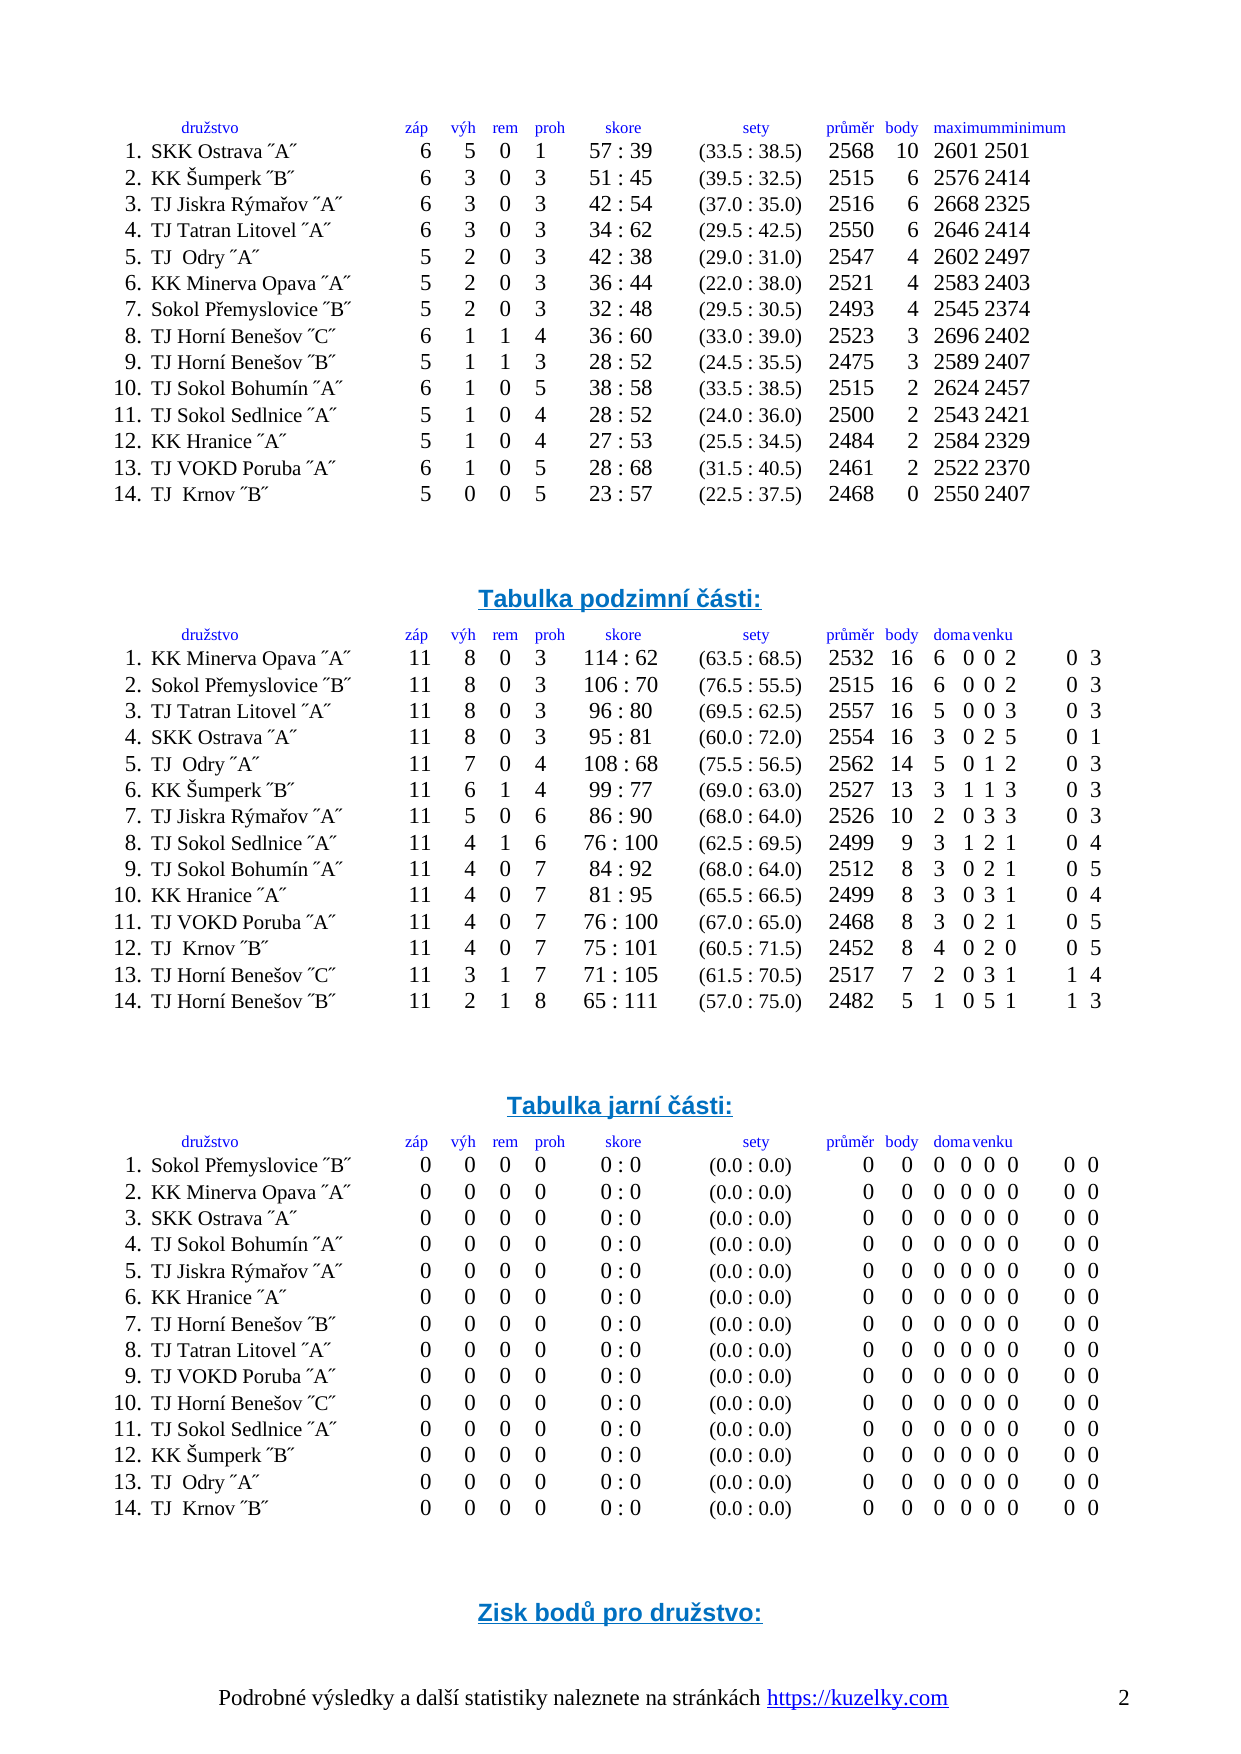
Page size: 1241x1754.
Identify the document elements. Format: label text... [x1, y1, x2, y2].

text družstvo záp výh rem proh skore sety průměr body doma venku [106, 625, 1134, 644]
text 11. TJ Sokol Sedlnice ˝A˝ 5 1 0 4 28 : 52 (24.0 : 36.0) 2500 2 2543 2421 [106, 401, 1134, 427]
text Tabulka jarní části: [94, 1091, 1145, 1120]
text 10. KK Hranice ˝A˝ 11 4 0 7 81 : 95 (65.5 : 66.5) 2499 8 3 0 3 1 0 4 [106, 882, 1134, 908]
text 8. TJ Sokol Sedlnice ˝A˝ 11 4 1 6 76 : 100 (62.5 : 69.5) 2499 9 3 1 2 1 0 4 [106, 829, 1134, 855]
text 3. TJ Tatran Litovel ˝A˝ 11 8 0 3 96 : 80 (69.5 : 62.5) 2557 16 5 0 0 3 0 3 [106, 697, 1134, 723]
text Zisk bodů pro družstvo: [94, 1598, 1145, 1627]
text 6. KK Šumperk ˝B˝ 11 6 1 4 99 : 77 (69.0 : 63.0) 2527 13 3 1 1 3 0 3 [106, 776, 1134, 802]
text 7. Sokol Přemyslovice ˝B˝ 5 2 0 3 32 : 48 (29.5 : 30.5) 2493 4 2545 2374 [106, 295, 1134, 322]
text 1. Sokol Přemyslovice ˝B˝ 0 0 0 0 0 : 0 (0.0 : 0.0) 0 0 0 0 0 0 0 0 [106, 1151, 1134, 1178]
text 10. TJ Horní Benešov ˝C˝ 0 0 0 0 0 : 0 (0.0 : 0.0) 0 0 0 0 0 0 0 0 [106, 1389, 1134, 1415]
text 9. TJ Horní Benešov ˝B˝ 5 1 1 3 28 : 52 (24.5 : 35.5) 2475 3 2589 2407 [106, 348, 1134, 374]
text 4. TJ Sokol Bohumín ˝A˝ 0 0 0 0 0 : 0 (0.0 : 0.0) 0 0 0 0 0 0 0 0 [106, 1231, 1134, 1257]
text 12. KK Šumperk ˝B˝ 0 0 0 0 0 : 0 (0.0 : 0.0) 0 0 0 0 0 0 0 0 [106, 1441, 1134, 1468]
text 9. TJ VOKD Poruba ˝A˝ 0 0 0 0 0 : 0 (0.0 : 0.0) 0 0 0 0 0 0 0 0 [106, 1362, 1134, 1389]
text družstvo záp výh rem proh skore sety průměr body doma venku [106, 1132, 1134, 1151]
text 3. SKK Ostrava ˝A˝ 0 0 0 0 0 : 0 (0.0 : 0.0) 0 0 0 0 0 0 0 0 [106, 1204, 1134, 1231]
text 9. TJ Sokol Bohumín ˝A˝ 11 4 0 7 84 : 92 (68.0 : 64.0) 2512 8 3 0 2 1 0 5 [106, 855, 1134, 882]
text 4. TJ Tatran Litovel ˝A˝ 6 3 0 3 34 : 62 (29.5 : 42.5) 2550 6 2646 2414 [106, 216, 1134, 243]
text 14. TJ Horní Benešov ˝B˝ 11 2 1 8 65 : 111 (57.0 : 75.0) 2482 5 1 0 5 1 1 3 [106, 987, 1134, 1013]
text 10. TJ Sokol Bohumín ˝A˝ 6 1 0 5 38 : 58 (33.5 : 38.5) 2515 2 2624 2457 [106, 374, 1134, 401]
text 5. TJ Jiskra Rýmařov ˝A˝ 0 0 0 0 0 : 0 (0.0 : 0.0) 0 0 0 0 0 0 0 0 [106, 1257, 1134, 1283]
text Tabulka podzimní části: [94, 584, 1145, 613]
text 1. SKK Ostrava ˝A˝ 6 5 0 1 57 : 39 (33.5 : 38.5) 2568 10 2601 2501 [106, 137, 1134, 164]
text 1. KK Minerva Opava ˝A˝ 11 8 0 3 114 : 62 (63.5 : 68.5) 2532 16 6 0 0 2 0 3 [106, 644, 1134, 671]
text 6. KK Minerva Opava ˝A˝ 5 2 0 3 36 : 44 (22.0 : 38.0) 2521 4 2583 2403 [106, 269, 1134, 295]
text 14. TJ Krnov ˝B˝ 0 0 0 0 0 : 0 (0.0 : 0.0) 0 0 0 0 0 0 0 0 [106, 1494, 1134, 1520]
text 8. TJ Tatran Litovel ˝A˝ 0 0 0 0 0 : 0 (0.0 : 0.0) 0 0 0 0 0 0 0 0 [106, 1336, 1134, 1362]
text 14. TJ Krnov ˝B˝ 5 0 0 5 23 : 57 (22.5 : 37.5) 2468 0 2550 2407 [106, 480, 1134, 506]
text 5. TJ Odry ˝A˝ 11 7 0 4 108 : 68 (75.5 : 56.5) 2562 14 5 0 1 2 0 3 [106, 750, 1134, 776]
text družstvo záp výh rem proh skore sety průměr body maximum minimum [106, 118, 1134, 137]
text 4. SKK Ostrava ˝A˝ 11 8 0 3 95 : 81 (60.0 : 72.0) 2554 16 3 0 2 5 0 1 [106, 723, 1134, 750]
text 12. KK Hranice ˝A˝ 5 1 0 4 27 : 53 (25.5 : 34.5) 2484 2 2584 2329 [106, 427, 1134, 453]
text 12. TJ Krnov ˝B˝ 11 4 0 7 75 : 101 (60.5 : 71.5) 2452 8 4 0 2 0 0 5 [106, 934, 1134, 961]
text 6. KK Hranice ˝A˝ 0 0 0 0 0 : 0 (0.0 : 0.0) 0 0 0 0 0 0 0 0 [106, 1283, 1134, 1309]
text 7. TJ Jiskra Rýmařov ˝A˝ 11 5 0 6 86 : 90 (68.0 : 64.0) 2526 10 2 0 3 3 0 3 [106, 802, 1134, 829]
text 8. TJ Horní Benešov ˝C˝ 6 1 1 4 36 : 60 (33.0 : 39.0) 2523 3 2696 2402 [106, 322, 1134, 348]
text 2. KK Šumperk ˝B˝ 6 3 0 3 51 : 45 (39.5 : 32.5) 2515 6 2576 2414 [106, 164, 1134, 190]
text 2. KK Minerva Opava ˝A˝ 0 0 0 0 0 : 0 (0.0 : 0.0) 0 0 0 0 0 0 0 0 [106, 1178, 1134, 1204]
text 7. TJ Horní Benešov ˝B˝ 0 0 0 0 0 : 0 (0.0 : 0.0) 0 0 0 0 0 0 0 0 [106, 1309, 1134, 1336]
text 13. TJ Odry ˝A˝ 0 0 0 0 0 : 0 (0.0 : 0.0) 0 0 0 0 0 0 0 0 [106, 1468, 1134, 1494]
text 13. TJ VOKD Poruba ˝A˝ 6 1 0 5 28 : 68 (31.5 : 40.5) 2461 2 2522 2370 [106, 453, 1134, 480]
text 13. TJ Horní Benešov ˝C˝ 11 3 1 7 71 : 105 (61.5 : 70.5) 2517 7 2 0 3 1 1 4 [106, 961, 1134, 987]
text 3. TJ Jiskra Rýmařov ˝A˝ 6 3 0 3 42 : 54 (37.0 : 35.0) 2516 6 2668 2325 [106, 190, 1134, 216]
text 11. TJ VOKD Poruba ˝A˝ 11 4 0 7 76 : 100 (67.0 : 65.0) 2468 8 3 0 2 1 0 5 [106, 908, 1134, 934]
text 11. TJ Sokol Sedlnice ˝A˝ 0 0 0 0 0 : 0 (0.0 : 0.0) 0 0 0 0 0 0 0 0 [106, 1415, 1134, 1441]
text 2. Sokol Přemyslovice ˝B˝ 11 8 0 3 106 : 70 (76.5 : 55.5) 2515 16 6 0 0 2 0 3 [106, 671, 1134, 697]
text 5. TJ Odry ˝A˝ 5 2 0 3 42 : 38 (29.0 : 31.0) 2547 4 2602 2497 [106, 243, 1134, 269]
